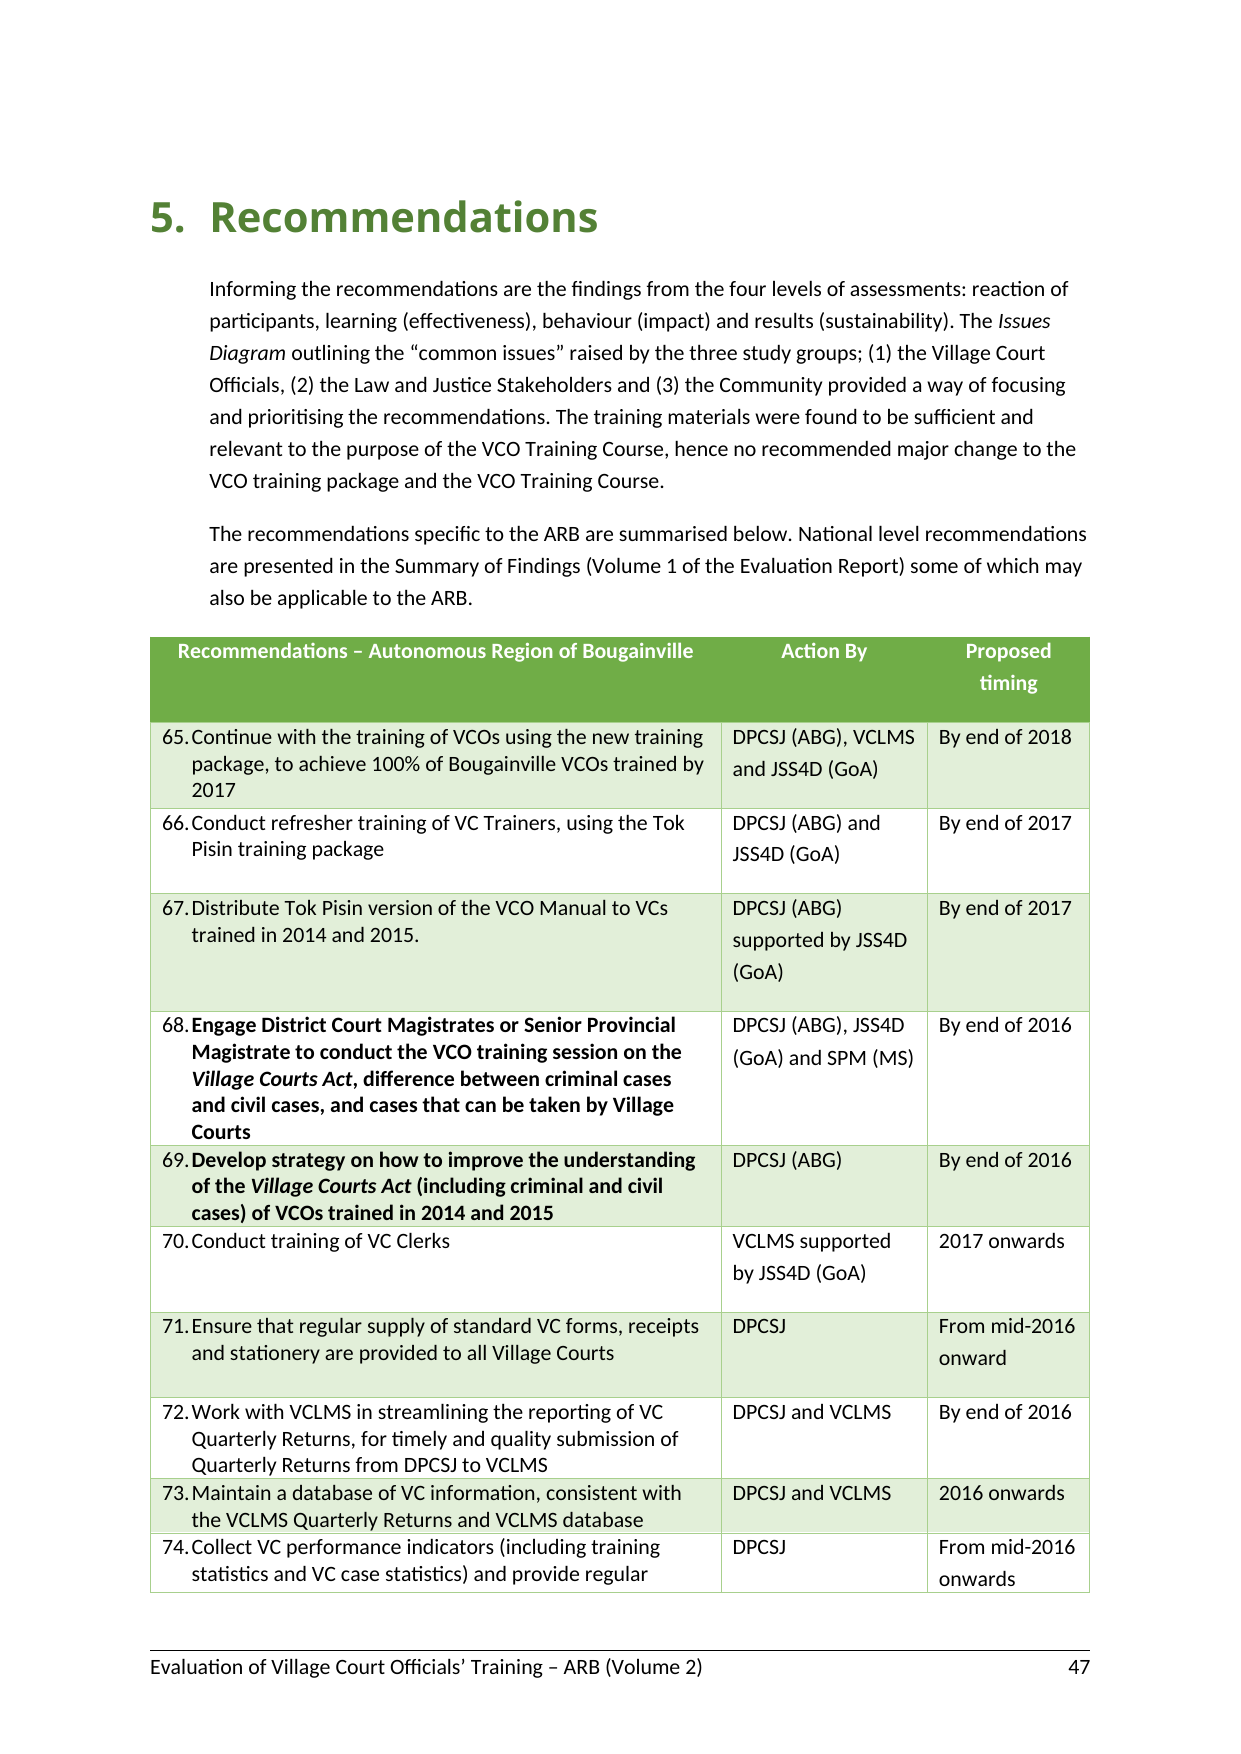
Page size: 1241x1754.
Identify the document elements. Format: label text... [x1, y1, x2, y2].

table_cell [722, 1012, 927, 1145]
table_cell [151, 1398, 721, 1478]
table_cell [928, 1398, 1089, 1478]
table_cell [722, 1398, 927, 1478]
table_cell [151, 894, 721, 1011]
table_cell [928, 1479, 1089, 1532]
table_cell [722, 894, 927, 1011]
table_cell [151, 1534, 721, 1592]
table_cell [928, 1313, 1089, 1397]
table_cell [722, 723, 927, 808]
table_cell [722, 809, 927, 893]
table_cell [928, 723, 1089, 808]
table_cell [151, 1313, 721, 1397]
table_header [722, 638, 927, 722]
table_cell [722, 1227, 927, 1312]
text The recommendations specific to the ARB are summarised below. National level recommendations are presented in the Summary of Findings (Volume 1 of the Evaluation Report) some of which may also be applicable to the ARB. [209, 520, 1090, 610]
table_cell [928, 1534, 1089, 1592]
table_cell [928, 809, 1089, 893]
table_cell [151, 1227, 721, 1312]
subtitle Recommendations [150, 187, 1090, 244]
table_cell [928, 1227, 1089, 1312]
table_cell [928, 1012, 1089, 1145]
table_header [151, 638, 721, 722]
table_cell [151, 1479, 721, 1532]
text Informing the recommendations are the findings from the four levels of assessments: reaction of participants, learning (effectiveness), behaviour (impact) and results (sustainability). The Issues Diagram outlining the “common issues” raised by the three study groups; (1) the Village Court Officials, (2) the Law and Justice Stakeholders and (3) the Community provided a way of focusing and prioritising the recommendations. The training materials were found to be sufficient and relevant to the purpose of the VCO Training Course, hence no recommended major change to the VCO training package and the VCO Training Course. [209, 275, 1090, 494]
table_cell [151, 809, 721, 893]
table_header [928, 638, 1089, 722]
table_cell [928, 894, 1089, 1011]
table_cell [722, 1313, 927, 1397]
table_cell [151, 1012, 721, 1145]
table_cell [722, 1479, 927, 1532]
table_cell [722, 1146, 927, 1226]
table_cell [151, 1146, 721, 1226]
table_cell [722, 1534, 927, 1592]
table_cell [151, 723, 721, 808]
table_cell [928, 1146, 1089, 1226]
